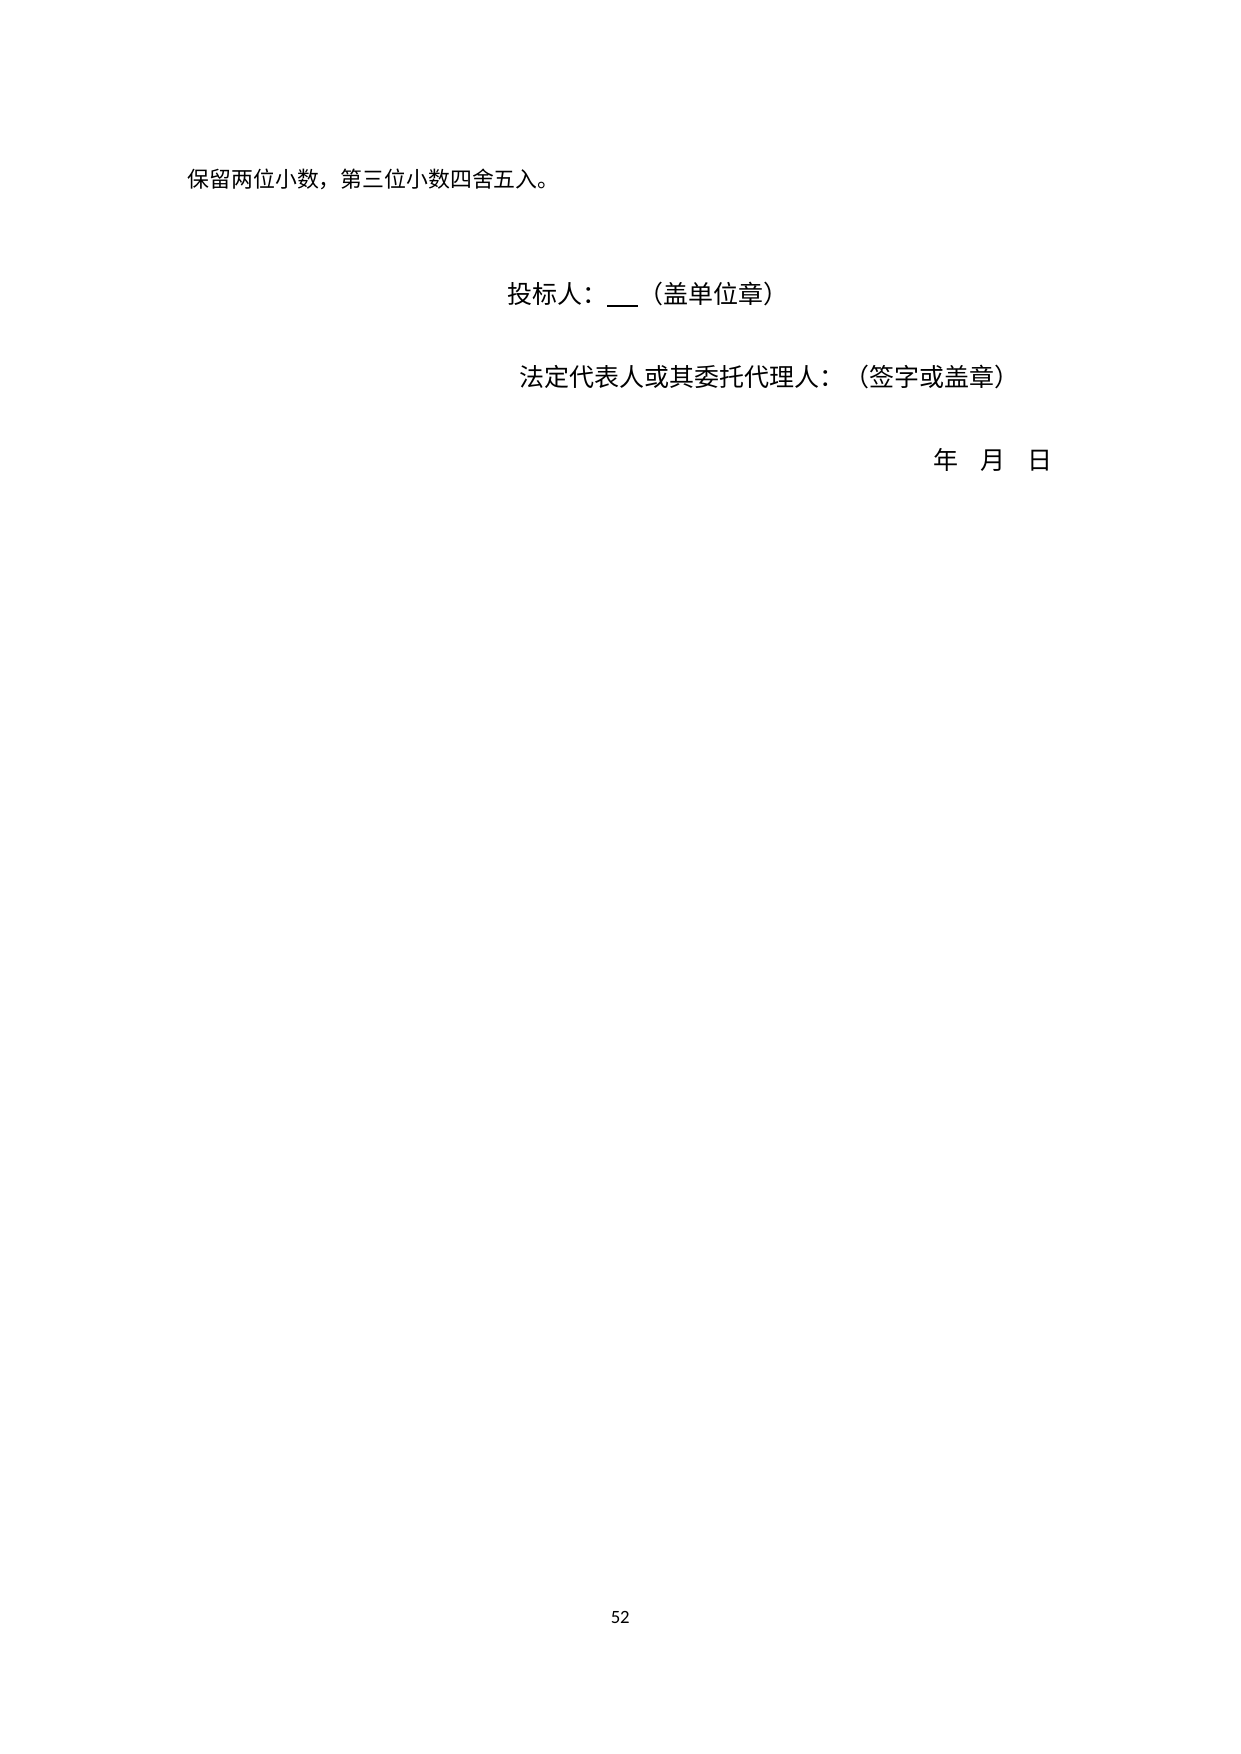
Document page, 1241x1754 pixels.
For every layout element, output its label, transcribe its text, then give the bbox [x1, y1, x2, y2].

text 法定代表人或其委托代理人：（签字或盖章） [187, 343, 1053, 408]
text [187, 162, 1053, 194]
text 年 月 日 [187, 426, 1053, 491]
text 投标人： （盖单位章） [187, 260, 1053, 325]
